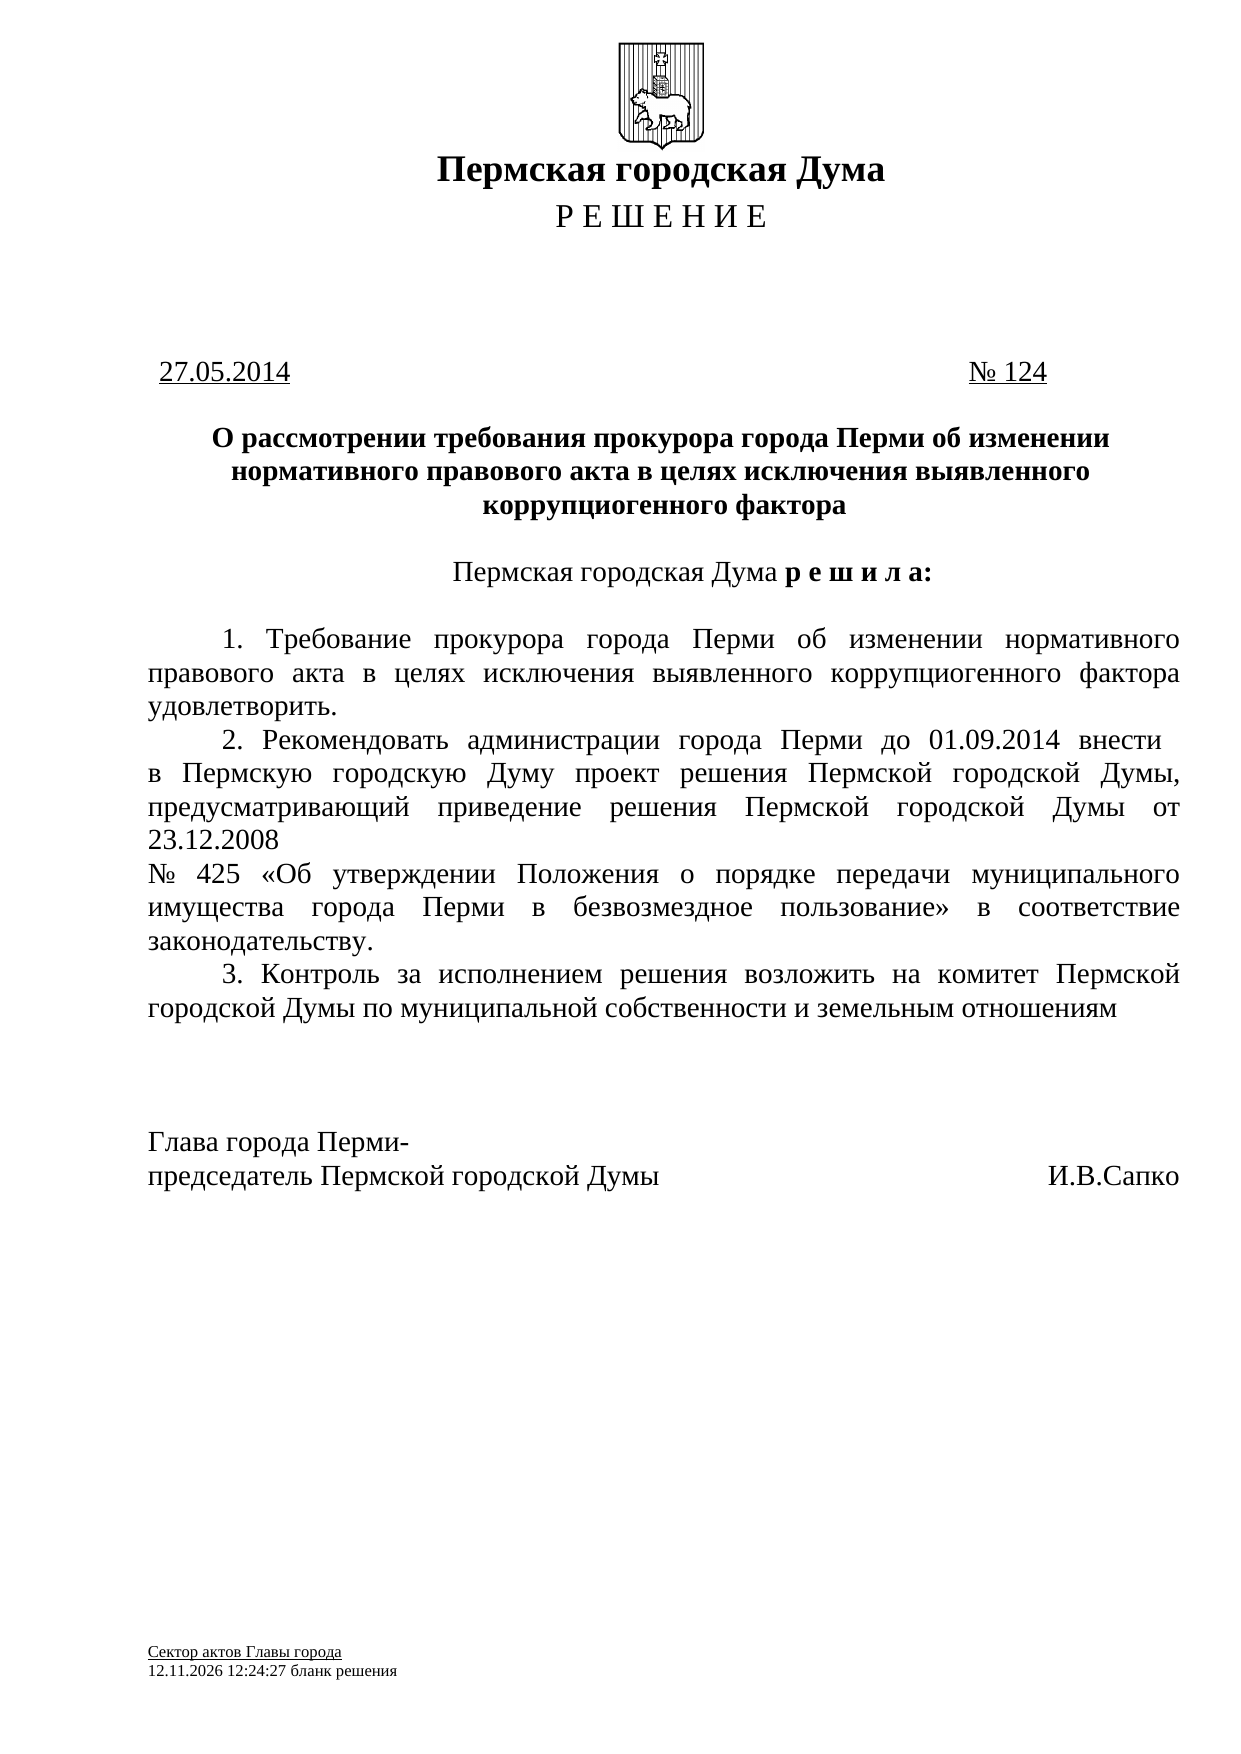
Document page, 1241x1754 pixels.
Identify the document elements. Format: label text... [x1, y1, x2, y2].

text 2. Рекомендовать администрации города Перми до 01.09.2014 внести в Пермскую городскую Думу проект решения Пермской городской Думы, предусматривающий приведение решения Пермской городской Думы от 23.12.2008 № 425 «Об утверждении Положения о порядке передачи муниципального имущества города Перми в безвозмездное пользование» в соответствие законодательству. [148, 722, 1181, 957]
text О рассмотрении требования прокурора города Перми об изменении нормативного правового акта в целях исключения выявленного коррупциогенного фактора [148, 420, 1181, 521]
text 3. Контроль за исполнением решения возложить на комитет Пермской городской Думы по муниципальной собственности и земельным отношениям [148, 957, 1181, 1024]
text 1. Требование прокурора города Перми об изменении нормативного правового акта в целях исключения выявленного коррупциогенного фактора удовлетворить. [148, 621, 1181, 722]
text председатель Пермской городской Думы И.В.Сапко [148, 1158, 1181, 1191]
subtitle Глава города Перми- [148, 1124, 1181, 1158]
title Пермская городская Дума р е ш и л а: [148, 554, 1181, 588]
